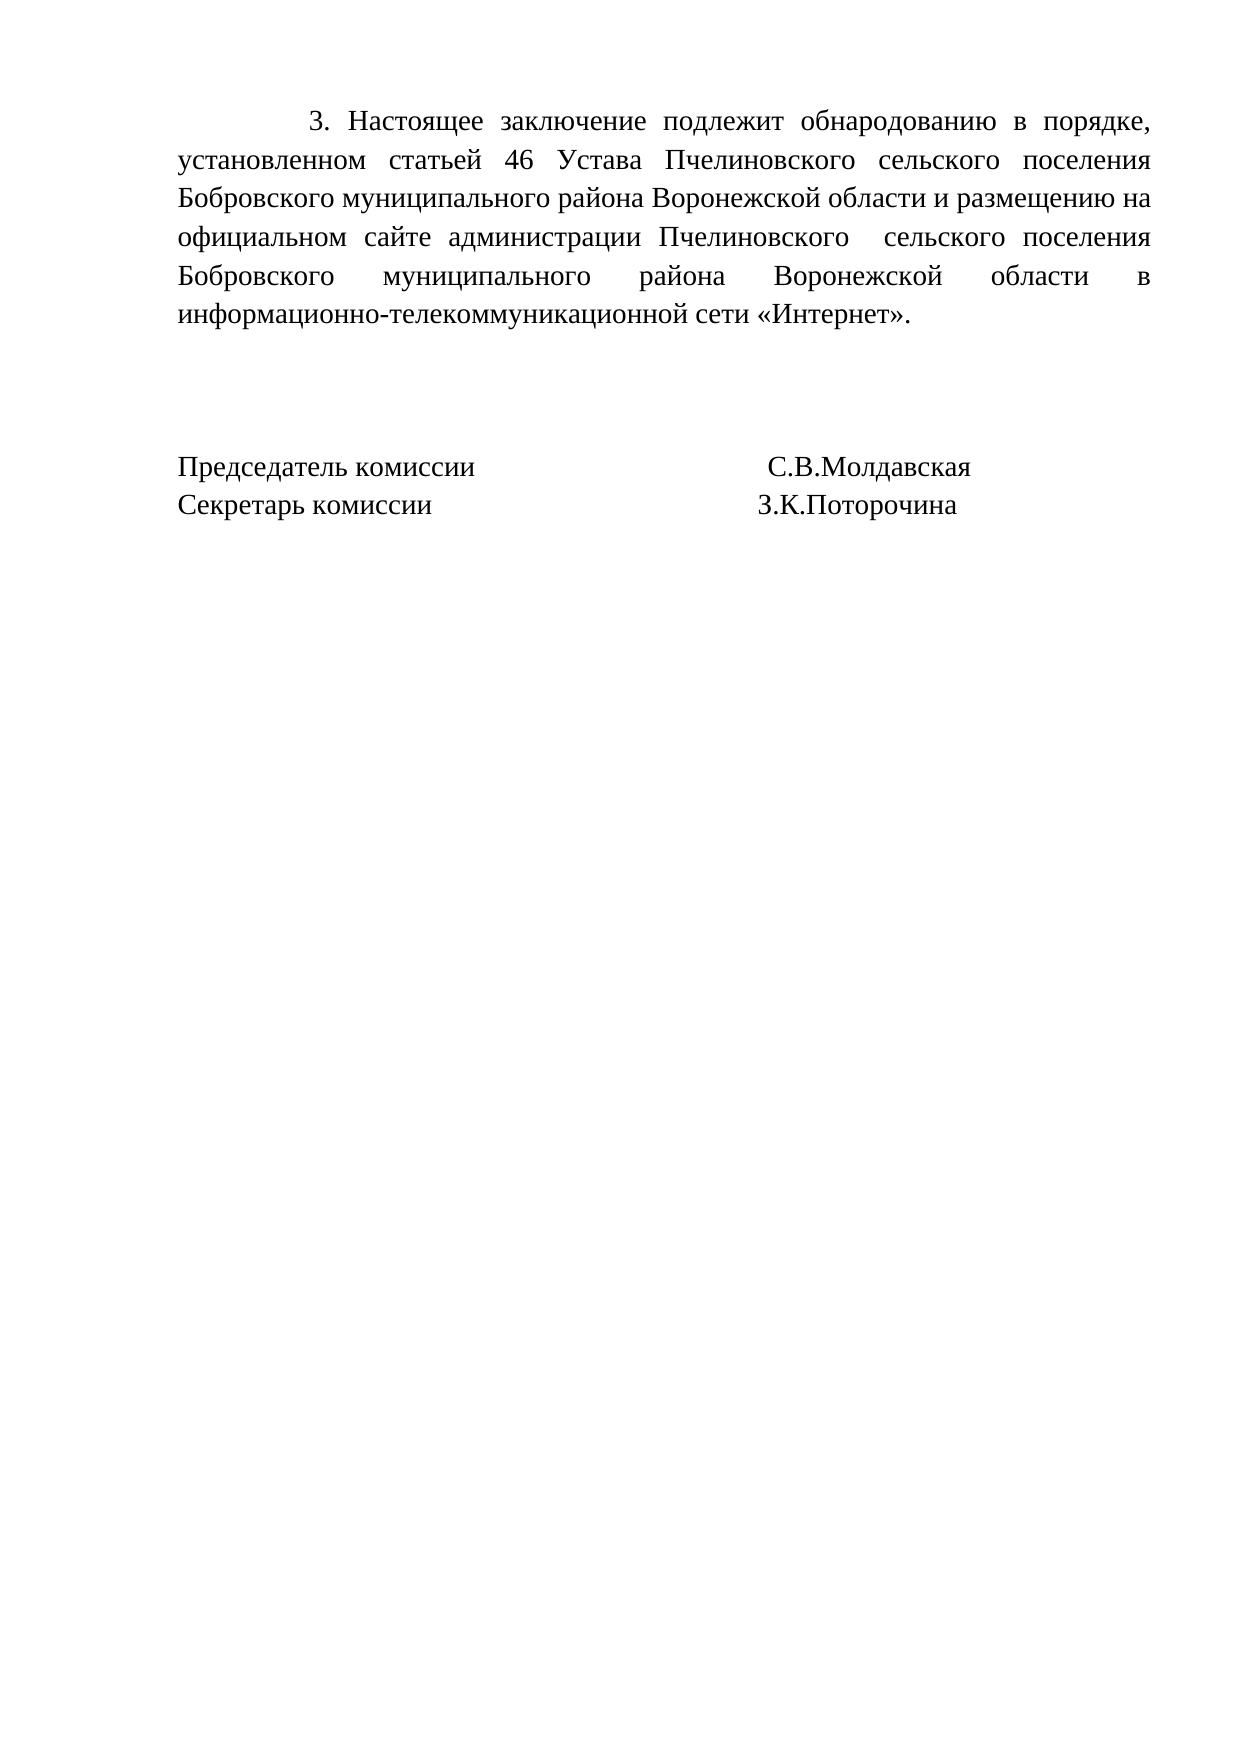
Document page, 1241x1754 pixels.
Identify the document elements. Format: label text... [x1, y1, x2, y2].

text Председатель комиссии С.В.Молдавская [177, 449, 1152, 482]
text Секретарь комиссии З.К.Поторочина [177, 487, 1152, 521]
list 3. Настоящее заключение подлежит обнародованию в порядке, установленном статьей 46 Устава Пчелиновского сельского поселения Бобровского муниципального района Воронежской области и размещению на официальном сайте администрации Пчелиновского сельского поселения Бобровского муниципального района Воронежской области в информационно-телекоммуникационной сети «Интернет». [177, 103, 1152, 330]
